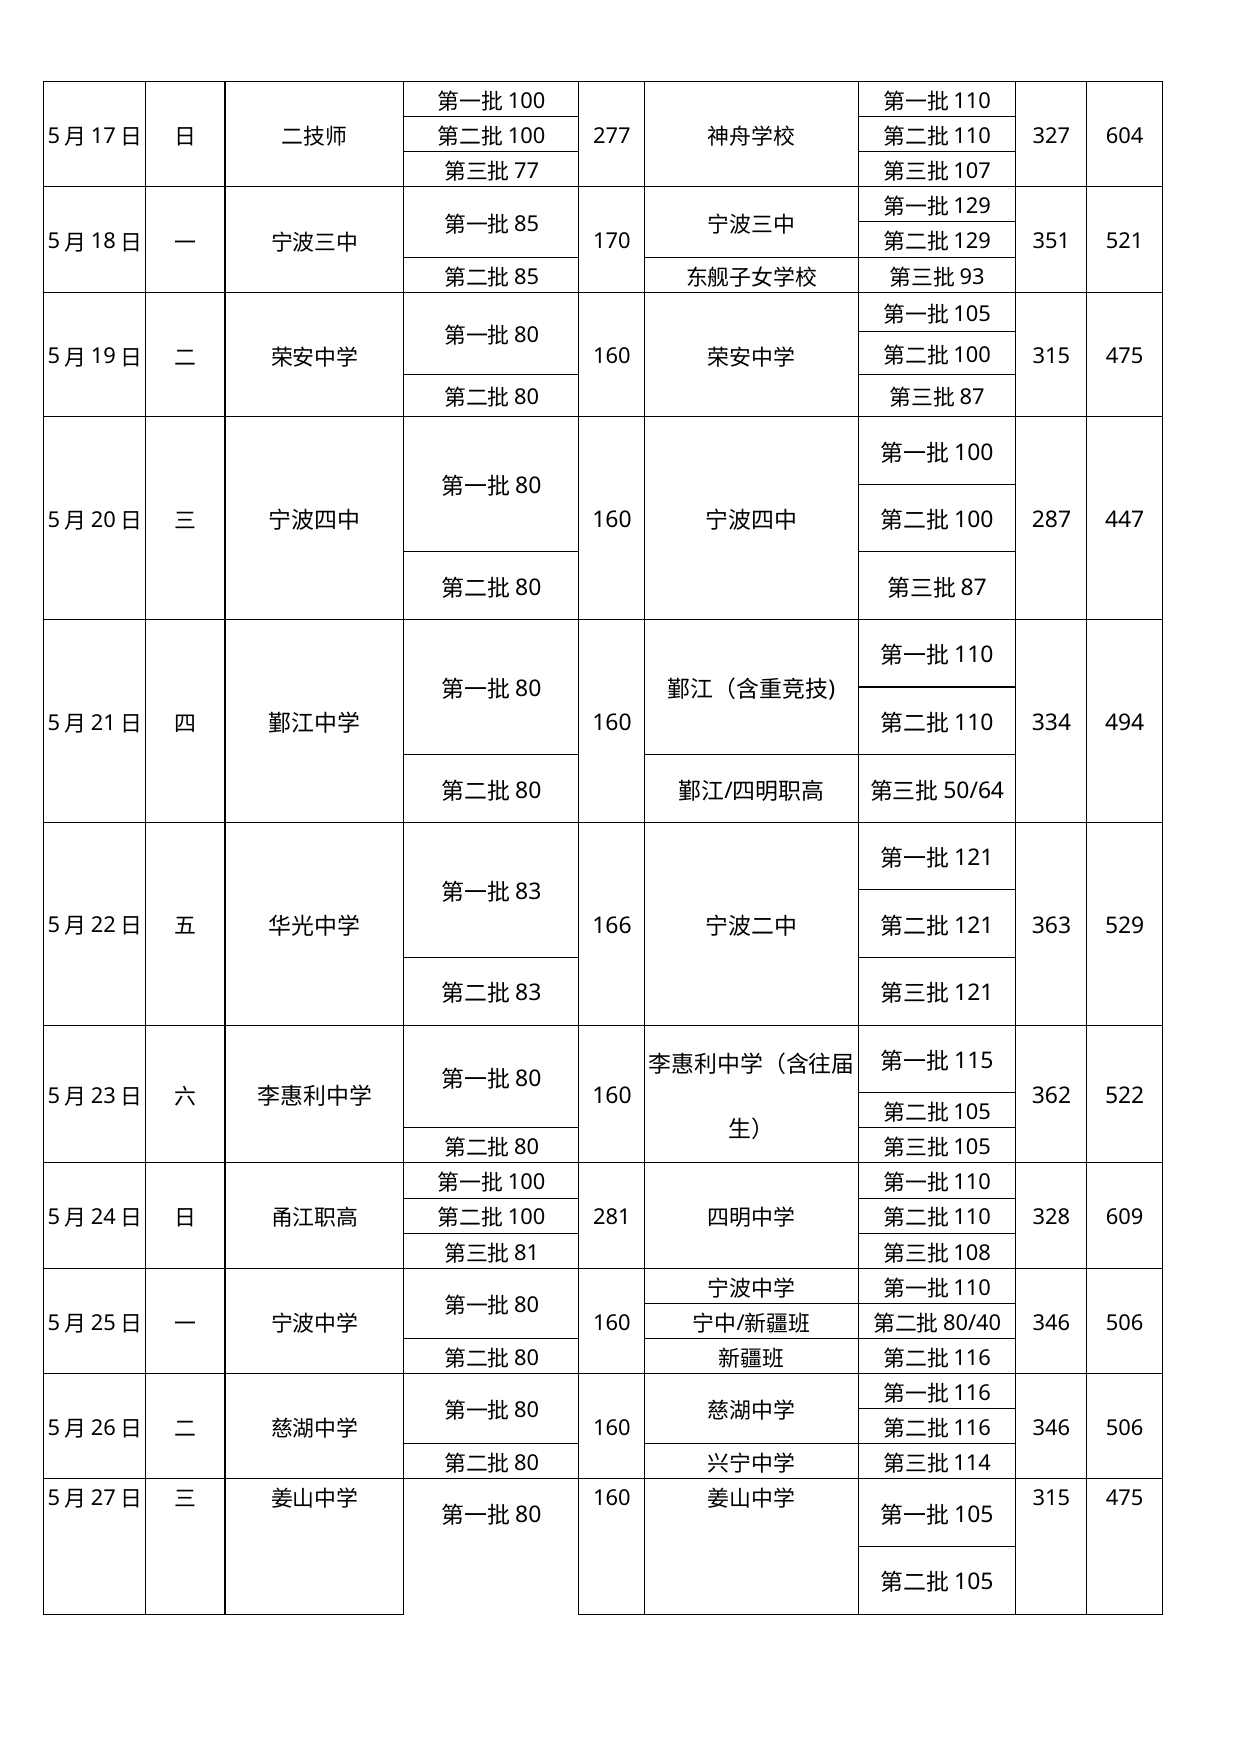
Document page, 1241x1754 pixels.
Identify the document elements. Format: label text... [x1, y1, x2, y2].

table_cell 315 [1016, 1479, 1086, 1613]
table_cell 327 [1016, 82, 1086, 186]
table_cell 第二批100 [859, 485, 1015, 551]
table_cell 5月25日 [44, 1269, 145, 1373]
table_cell 第一批80 [404, 417, 578, 551]
table_cell 五 [146, 823, 224, 1024]
table_cell 第三批121 [859, 958, 1015, 1024]
table_cell 二 [146, 1374, 224, 1478]
table_cell 346 [1016, 1374, 1086, 1478]
table_cell 160 [579, 620, 644, 822]
table_cell 第一批105 [859, 1479, 1015, 1546]
table_cell 第二批85 [404, 258, 578, 292]
table_cell 李惠利中学（含往届生） [645, 1026, 858, 1162]
table_cell 609 [1087, 1163, 1162, 1268]
table_cell 170 [579, 187, 644, 292]
table_cell 281 [579, 1163, 644, 1268]
table_cell 第一批110 [859, 1269, 1015, 1303]
table_cell 第一批85 [404, 187, 578, 257]
table_cell 第一批80 [404, 620, 578, 754]
table_cell 5月27日 [44, 1479, 145, 1613]
table_cell 荣安中学 [645, 293, 858, 416]
table_cell 5月18日 [44, 187, 145, 292]
table_cell 160 [579, 293, 644, 416]
table_cell 宁波四中 [645, 417, 858, 619]
table_cell 鄞江中学 [226, 620, 403, 822]
table_cell 5月17日 [44, 82, 145, 186]
table_cell 160 [579, 1479, 644, 1613]
table_cell 522 [1087, 1026, 1162, 1162]
table_cell 521 [1087, 187, 1162, 292]
table_cell 东舰子女学校 [645, 258, 858, 292]
table_cell 二 [146, 293, 224, 416]
table_cell 第二批129 [859, 222, 1015, 257]
table_cell 三 [146, 417, 224, 619]
table_cell 日 [146, 82, 224, 186]
table_cell 5月21日 [44, 620, 145, 822]
table_cell 第三批50/64 [859, 755, 1015, 822]
table_cell 166 [579, 823, 644, 1024]
table_cell 160 [579, 1026, 644, 1162]
table_cell 第二批80 [404, 1128, 578, 1162]
table_cell 第二批105 [859, 1547, 1015, 1613]
table_cell 315 [1016, 293, 1086, 416]
table_cell 447 [1087, 417, 1162, 619]
table_cell 5月24日 [44, 1163, 145, 1268]
table_cell 363 [1016, 823, 1086, 1024]
table_cell 宁波中学 [645, 1269, 858, 1303]
table_cell 第一批80 [404, 1269, 578, 1338]
table_cell 六 [146, 1026, 224, 1162]
table_cell 四 [146, 620, 224, 822]
table_cell 第一批80 [404, 1479, 578, 1613]
table_cell 第一批105 [859, 293, 1015, 331]
table_cell 第三批87 [859, 552, 1015, 619]
table_cell 第一批110 [859, 82, 1015, 116]
table_cell 第二批110 [859, 1199, 1015, 1232]
table_cell 第二批80 [404, 755, 578, 822]
table_cell 494 [1087, 620, 1162, 822]
table_cell 姜山中学 [226, 1479, 403, 1613]
table_cell 第一批110 [859, 620, 1015, 686]
table_cell 第三批108 [859, 1234, 1015, 1268]
table_cell 277 [579, 82, 644, 186]
table_cell 第一批115 [859, 1026, 1015, 1092]
table_cell 慈湖中学 [226, 1374, 403, 1478]
table_cell 506 [1087, 1269, 1162, 1373]
table_cell 宁波中学 [226, 1269, 403, 1373]
table_cell 5月22日 [44, 823, 145, 1024]
table_cell 第二批80 [404, 1339, 578, 1373]
table_cell 287 [1016, 417, 1086, 619]
table_cell 第一批116 [859, 1374, 1015, 1408]
table_cell 第一批100 [404, 1163, 578, 1197]
table_cell 宁波三中 [645, 187, 858, 257]
table_cell 三 [146, 1479, 224, 1613]
table_cell 346 [1016, 1269, 1086, 1373]
table_cell 一 [146, 187, 224, 292]
table_cell 第三批87 [859, 375, 1015, 416]
table_cell 334 [1016, 620, 1086, 822]
table_cell 第三批81 [404, 1234, 578, 1268]
table_cell 宁波二中 [645, 823, 858, 1024]
table_cell 351 [1016, 187, 1086, 292]
table_cell 第二批80 [404, 1444, 578, 1478]
table_cell 第二批116 [859, 1339, 1015, 1373]
table_cell 604 [1087, 82, 1162, 186]
table_cell 华光中学 [226, 823, 403, 1024]
table_cell 5月20日 [44, 417, 145, 619]
table_cell 第二批110 [859, 117, 1015, 151]
table_cell 506 [1087, 1374, 1162, 1478]
table_cell 第二批100 [404, 117, 578, 151]
table_cell 第一批80 [404, 1026, 578, 1127]
table_cell 第二批105 [859, 1093, 1015, 1127]
table_cell 荣安中学 [226, 293, 403, 416]
table_cell 第三批105 [859, 1128, 1015, 1162]
table_cell 宁中/新疆班 [645, 1304, 858, 1338]
table_cell 一 [146, 1269, 224, 1373]
table_cell 四明中学 [645, 1163, 858, 1268]
table_cell 第一批83 [404, 823, 578, 957]
table_cell 第二批100 [859, 332, 1015, 374]
table_cell 第二批80 [404, 375, 578, 416]
table_cell 第一批121 [859, 823, 1015, 889]
table_cell 第二批116 [859, 1409, 1015, 1443]
table_cell 第二批80/40 [859, 1304, 1015, 1338]
table_cell 第三批114 [859, 1444, 1015, 1478]
table_cell 第一批80 [404, 293, 578, 374]
table_cell 5月26日 [44, 1374, 145, 1478]
table_cell 第二批83 [404, 958, 578, 1024]
table_cell 5月23日 [44, 1026, 145, 1162]
table_cell 第一批100 [859, 417, 1015, 484]
table_cell 第一批129 [859, 187, 1015, 221]
table_cell 日 [146, 1163, 224, 1268]
table_cell 第二批100 [404, 1199, 578, 1232]
table_cell 529 [1087, 823, 1162, 1024]
table_cell 慈湖中学 [645, 1374, 858, 1443]
table_cell 鄞江/四明职高 [645, 755, 858, 822]
table_cell 第二批110 [859, 688, 1015, 754]
table_cell 第二批121 [859, 890, 1015, 957]
table_cell 475 [1087, 293, 1162, 416]
table_cell 328 [1016, 1163, 1086, 1268]
table_cell 二技师 [226, 82, 403, 186]
table_cell 第一批110 [859, 1163, 1015, 1197]
table_cell 475 [1087, 1479, 1162, 1613]
table_cell 160 [579, 1374, 644, 1478]
table_cell 李惠利中学 [226, 1026, 403, 1162]
table_cell 第三批77 [404, 152, 578, 186]
table_cell 160 [579, 417, 644, 619]
table_cell 姜山中学 [645, 1479, 858, 1613]
table_cell 第一批100 [404, 82, 578, 116]
table_cell 第三批107 [859, 152, 1015, 186]
table_cell 兴宁中学 [645, 1444, 858, 1478]
table_cell 160 [579, 1269, 644, 1373]
table_cell 第一批80 [404, 1374, 578, 1443]
table_cell 第三批93 [859, 258, 1015, 292]
table_cell 第二批80 [404, 552, 578, 619]
table_cell 神舟学校 [645, 82, 858, 186]
table_cell 5月19日 [44, 293, 145, 416]
table_cell 鄞江（含重竞技) [645, 620, 858, 754]
table_cell 362 [1016, 1026, 1086, 1162]
table_cell 新疆班 [645, 1339, 858, 1373]
table_cell 甬江职高 [226, 1163, 403, 1268]
table_cell 宁波三中 [226, 187, 403, 292]
table_cell 宁波四中 [226, 417, 403, 619]
